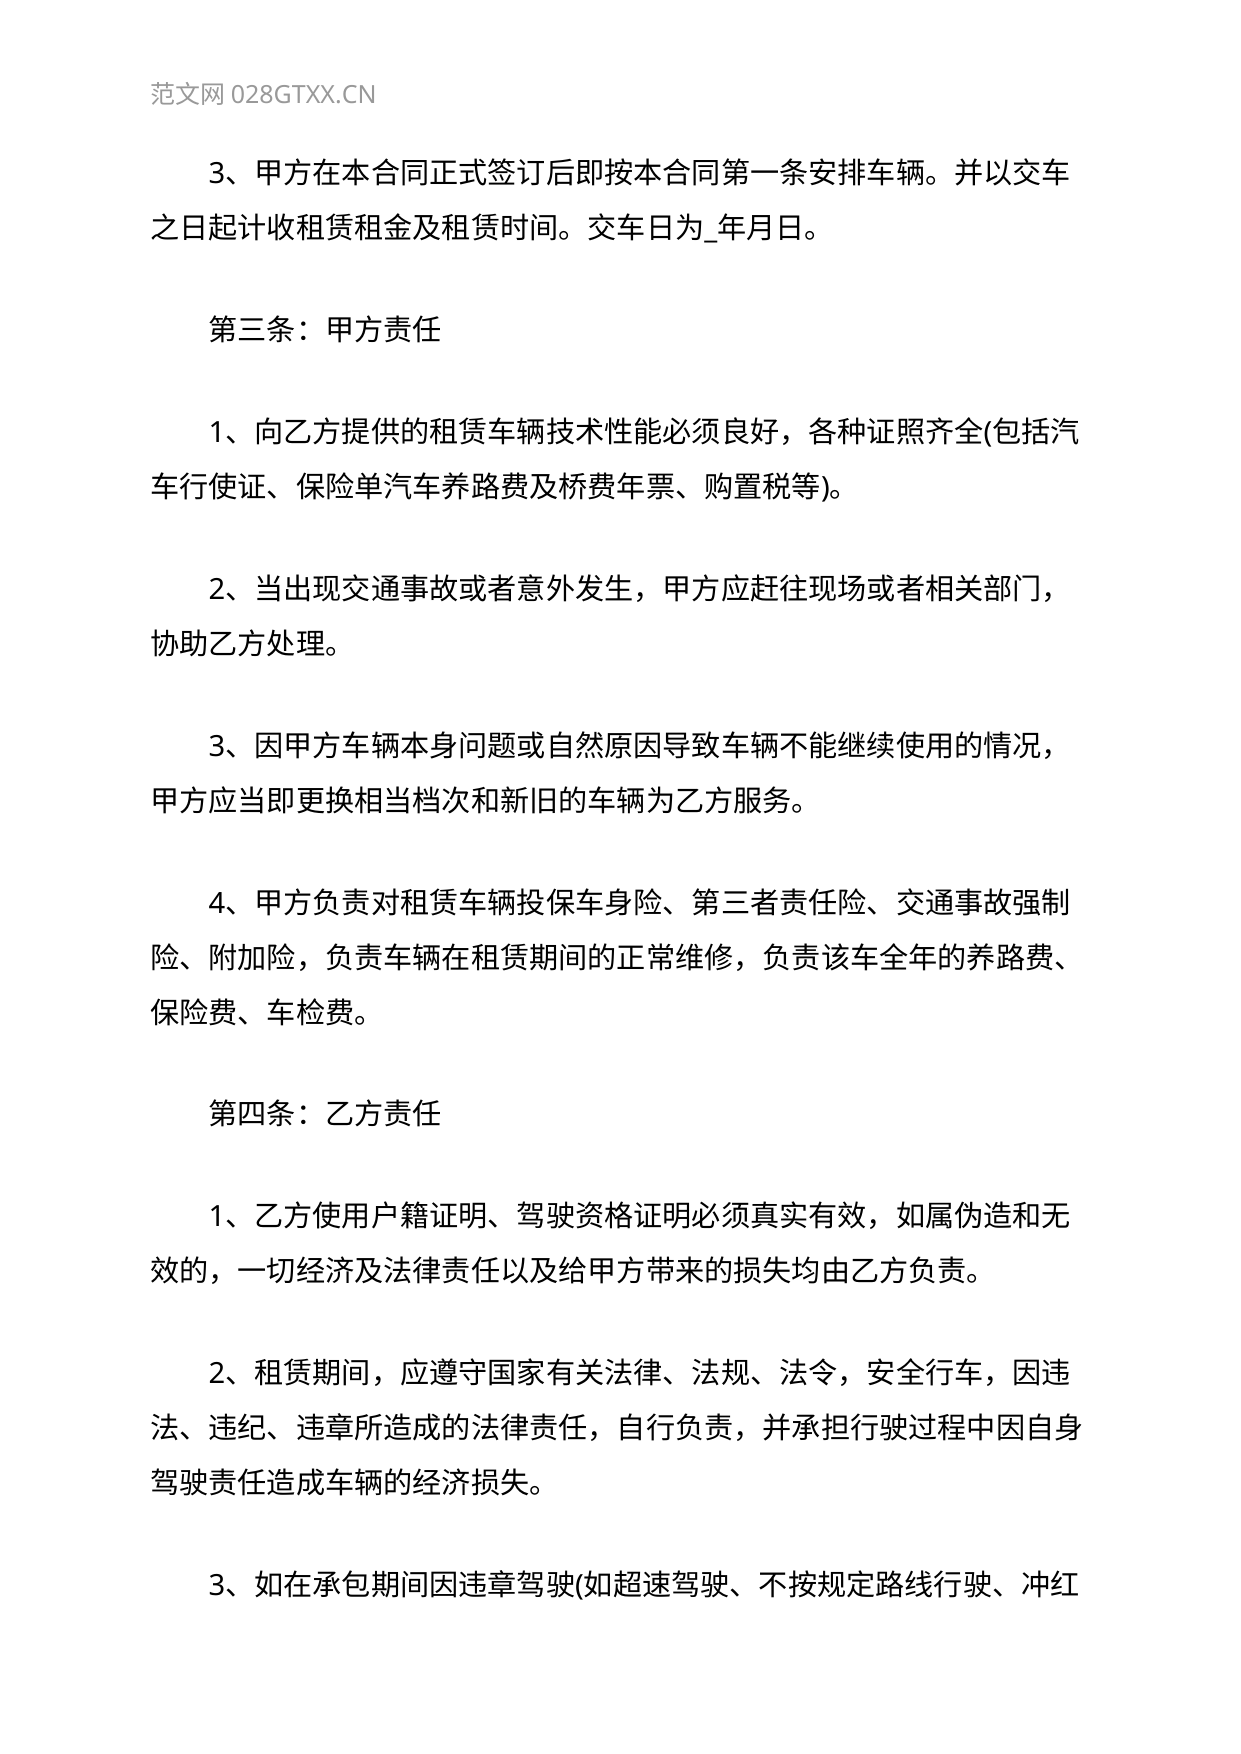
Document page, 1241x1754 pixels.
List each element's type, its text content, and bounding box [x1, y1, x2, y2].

text 1、乙方使用户籍证明、驾驶资格证明必须真实有效，如属伪造和无效的，一切经济及法律责任以及给甲方带来的损失均由乙方负责。 [150, 1193, 1090, 1290]
text 3、因甲方车辆本身问题或自然原因导致车辆不能继续使用的情况，甲方应当即更换相当档次和新旧的车辆为乙方服务。 [150, 722, 1090, 820]
text 第三条：甲方责任 [150, 307, 1090, 349]
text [150, 1561, 1090, 1603]
text 第四条：乙方责任 [150, 1091, 1090, 1133]
text 4、甲方负责对租赁车辆投保车身险、第三者责任险、交通事故强制险、附加险，负责车辆在租赁期间的正常维修，负责该车全年的养路费、保险费、车检费。 [150, 879, 1090, 1031]
text 2、租赁期间，应遵守国家有关法律、法规、法令，安全行车，因违法、违纪、违章所造成的法律责任，自行负责，并承担行驶过程中因自身驾驶责任造成车辆的经济损失。 [150, 1349, 1090, 1502]
text 2、当出现交通事故或者意外发生，甲方应赶往现场或者相关部门，协助乙方处理。 [150, 566, 1090, 663]
text 3、甲方在本合同正式签订后即按本合同第一条安排车辆。并以交车之日起计收租赁租金及租赁时间。交车日为_年月日。 [150, 150, 1090, 247]
text 1、向乙方提供的租赁车辆技术性能必须良好，各种证照齐全(包括汽车行使证、保险单汽车养路费及桥费年票、购置税等)。 [150, 409, 1090, 506]
